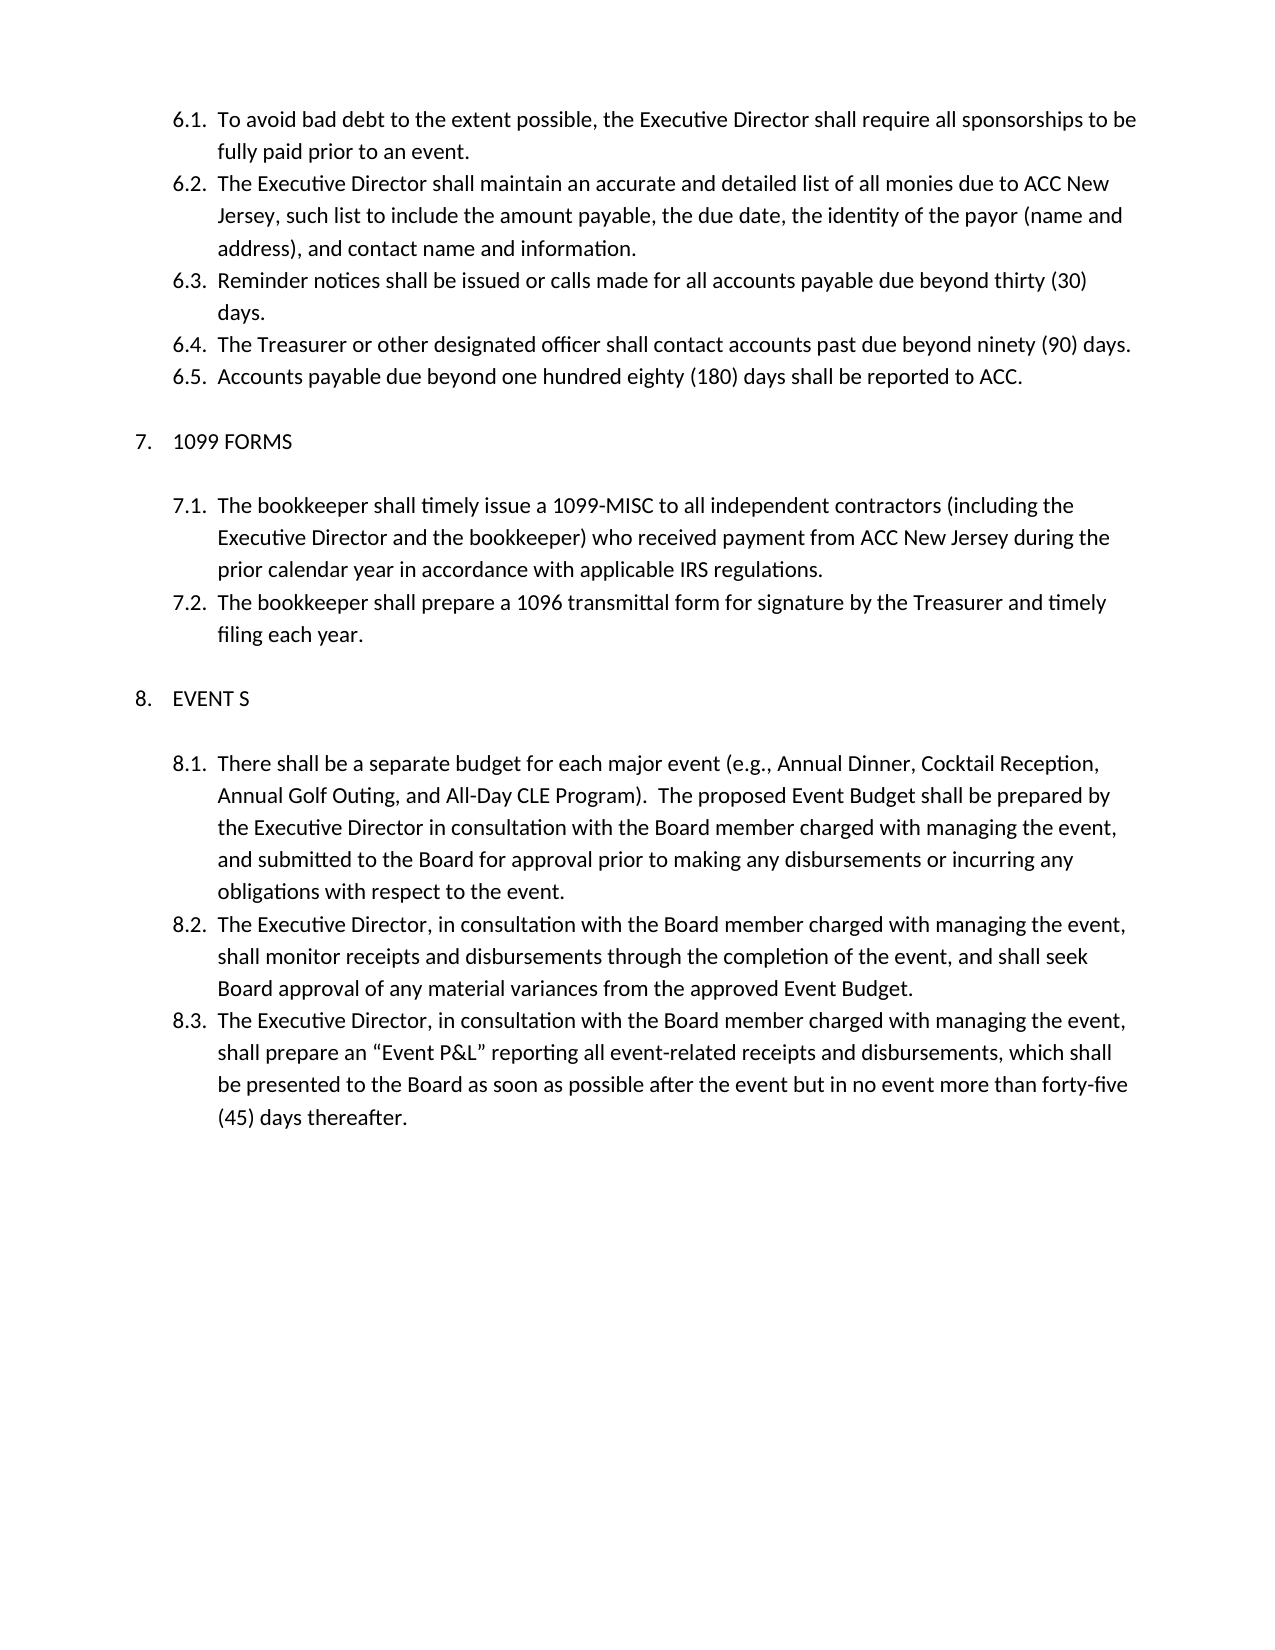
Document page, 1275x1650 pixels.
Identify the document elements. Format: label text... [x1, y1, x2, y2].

list Accounts payable due beyond one hundred eighty (180) days shall be reported to ACC. [172, 362, 1140, 391]
list The Treasurer or other designated officer shall contact accounts past due beyond ninety (90) days. [172, 330, 1140, 358]
list The bookkeeper shall timely issue a 1099-MISC to all independent contractors (including the Executive Director and the bookkeeper) who received payment from ACC New Jersey during the prior calendar year in accordance with applicable IRS regulations. [172, 491, 1140, 584]
list Reminder notices shall be issued or calls made for all accounts payable due beyond thirty (30) days. [172, 266, 1140, 326]
list EVENT S [135, 684, 1140, 712]
list The Executive Director shall maintain an accurate and detailed list of all monies due to ACC New Jersey, such list to include the amount payable, the due date, the identity of the payor (name and address), and contact name and information. [172, 169, 1140, 262]
list The bookkeeper shall prepare a 1096 transmittal form for signature by the Treasurer and timely filing each year. [172, 588, 1140, 648]
list The Executive Director, in consultation with the Board member charged with managing the event, shall monitor receipts and disbursements through the completion of the event, and shall seek Board approval of any material variances from the approved Event Budget. [172, 910, 1140, 1002]
list To avoid bad debt to the extent possible, the Executive Director shall require all sponsorships to be fully paid prior to an event. [172, 105, 1140, 165]
list The Executive Director, in consultation with the Board member charged with managing the event, shall prepare an “Event P&L” reporting all event-related receipts and disbursements, which shall be presented to the Board as soon as possible after the event but in no event more than forty-five (45) days thereafter. [172, 1006, 1140, 1131]
list 1099 FORMS [135, 427, 1140, 455]
list There shall be a separate budget for each major event (e.g., Annual Dinner, Cocktail Reception, Annual Golf Outing, and All-Day CLE Program). The proposed Event Budget shall be prepared by the Executive Director in consultation with the Board member charged with managing the event, and submitted to the Board for approval prior to making any disbursements or incurring any obligations with respect to the event. [172, 749, 1140, 906]
